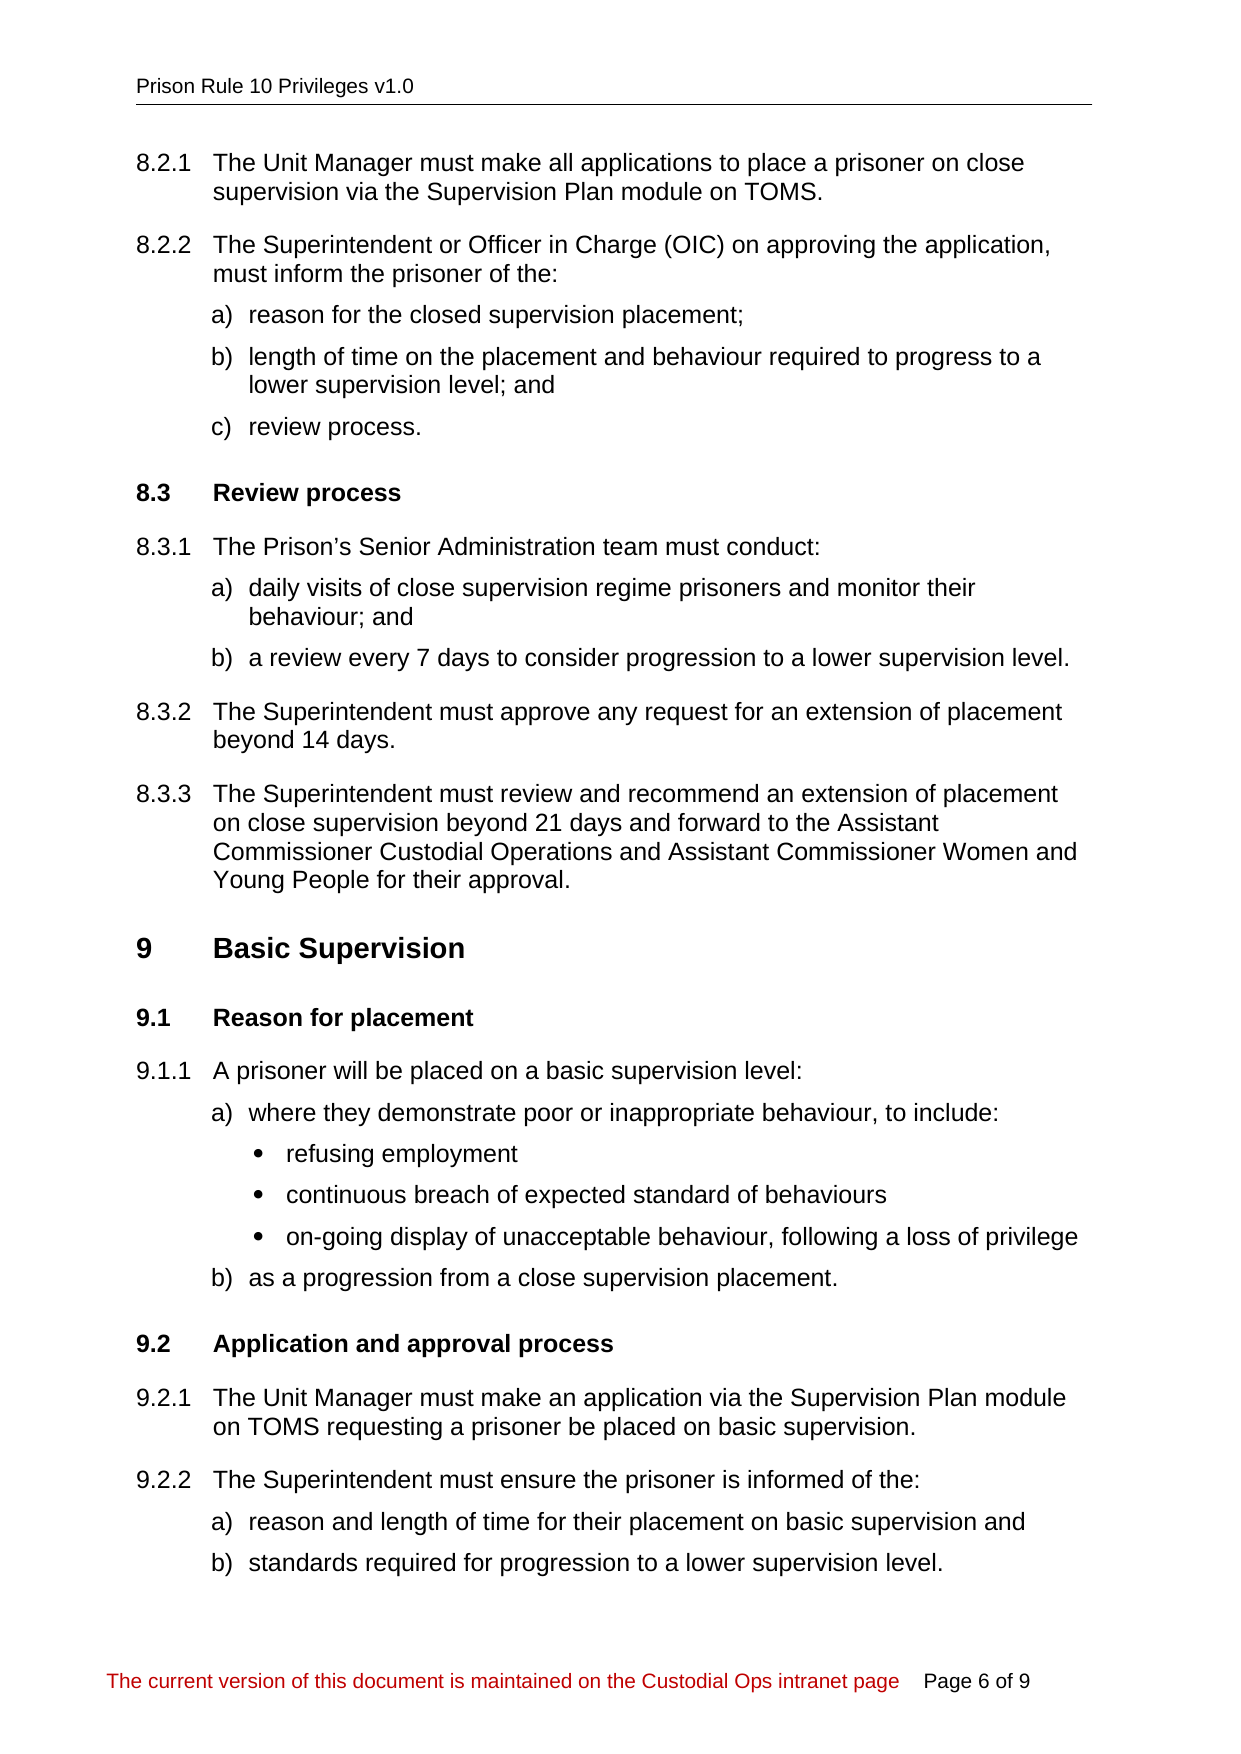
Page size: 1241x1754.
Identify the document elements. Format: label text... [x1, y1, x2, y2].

list review process. [211, 411, 1092, 440]
list a review every 7 days to consider progression to a lower supervision level. [211, 643, 1092, 671]
subtitle The Superintendent or Officer in Charge (OIC) on approving the application, must inform the prisoner of the: [136, 230, 1092, 288]
subtitle The Unit Manager must make all applications to place a prisoner on close supervision via the Supervision Plan module on TOMS. [136, 148, 1092, 205]
list reason and length of time for their placement on basic supervision and [211, 1507, 1092, 1535]
list daily visits of close supervision regime prisoners and monitor their behaviour; and [211, 573, 1092, 630]
list length of time on the placement and behaviour required to progress to a lower supervision level; and [211, 341, 1092, 399]
subtitle The Superintendent must ensure the prisoner is informed of the: [136, 1465, 1092, 1494]
list standards required for progression to a lower supervision level. [211, 1548, 1092, 1577]
subtitle A prisoner will be placed on a basic supervision level: [136, 1056, 1092, 1085]
subtitle The Superintendent must review and recommend an extension of placement on close supervision beyond 21 days and forward to the Assistant Commissioner Custodial Operations and Assistant Commissioner Women and Young People for their approval. [136, 779, 1092, 894]
subtitle Application and approval process [136, 1329, 1092, 1358]
subtitle Basic Supervision [136, 931, 1092, 965]
subtitle The Prison’s Senior Administration team must conduct: [136, 531, 1092, 560]
list where they demonstrate poor or inappropriate behaviour, to include: [211, 1097, 1092, 1126]
list on-going display of unacceptable behaviour, following a loss of privilege [171, 1221, 1092, 1250]
list continuous breach of expected standard of behaviours [171, 1180, 1092, 1209]
subtitle The Unit Manager must make an application via the Supervision Plan module on TOMS requesting a prisoner be placed on basic supervision. [136, 1383, 1092, 1440]
list refusing employment [171, 1139, 1092, 1168]
subtitle The Superintendent must approve any request for an extension of placement beyond 14 days. [136, 696, 1092, 754]
subtitle Reason for placement [136, 1002, 1092, 1031]
list reason for the closed supervision placement; [211, 300, 1092, 329]
subtitle Review process [136, 478, 1092, 506]
list as a progression from a close supervision placement. [211, 1263, 1092, 1292]
